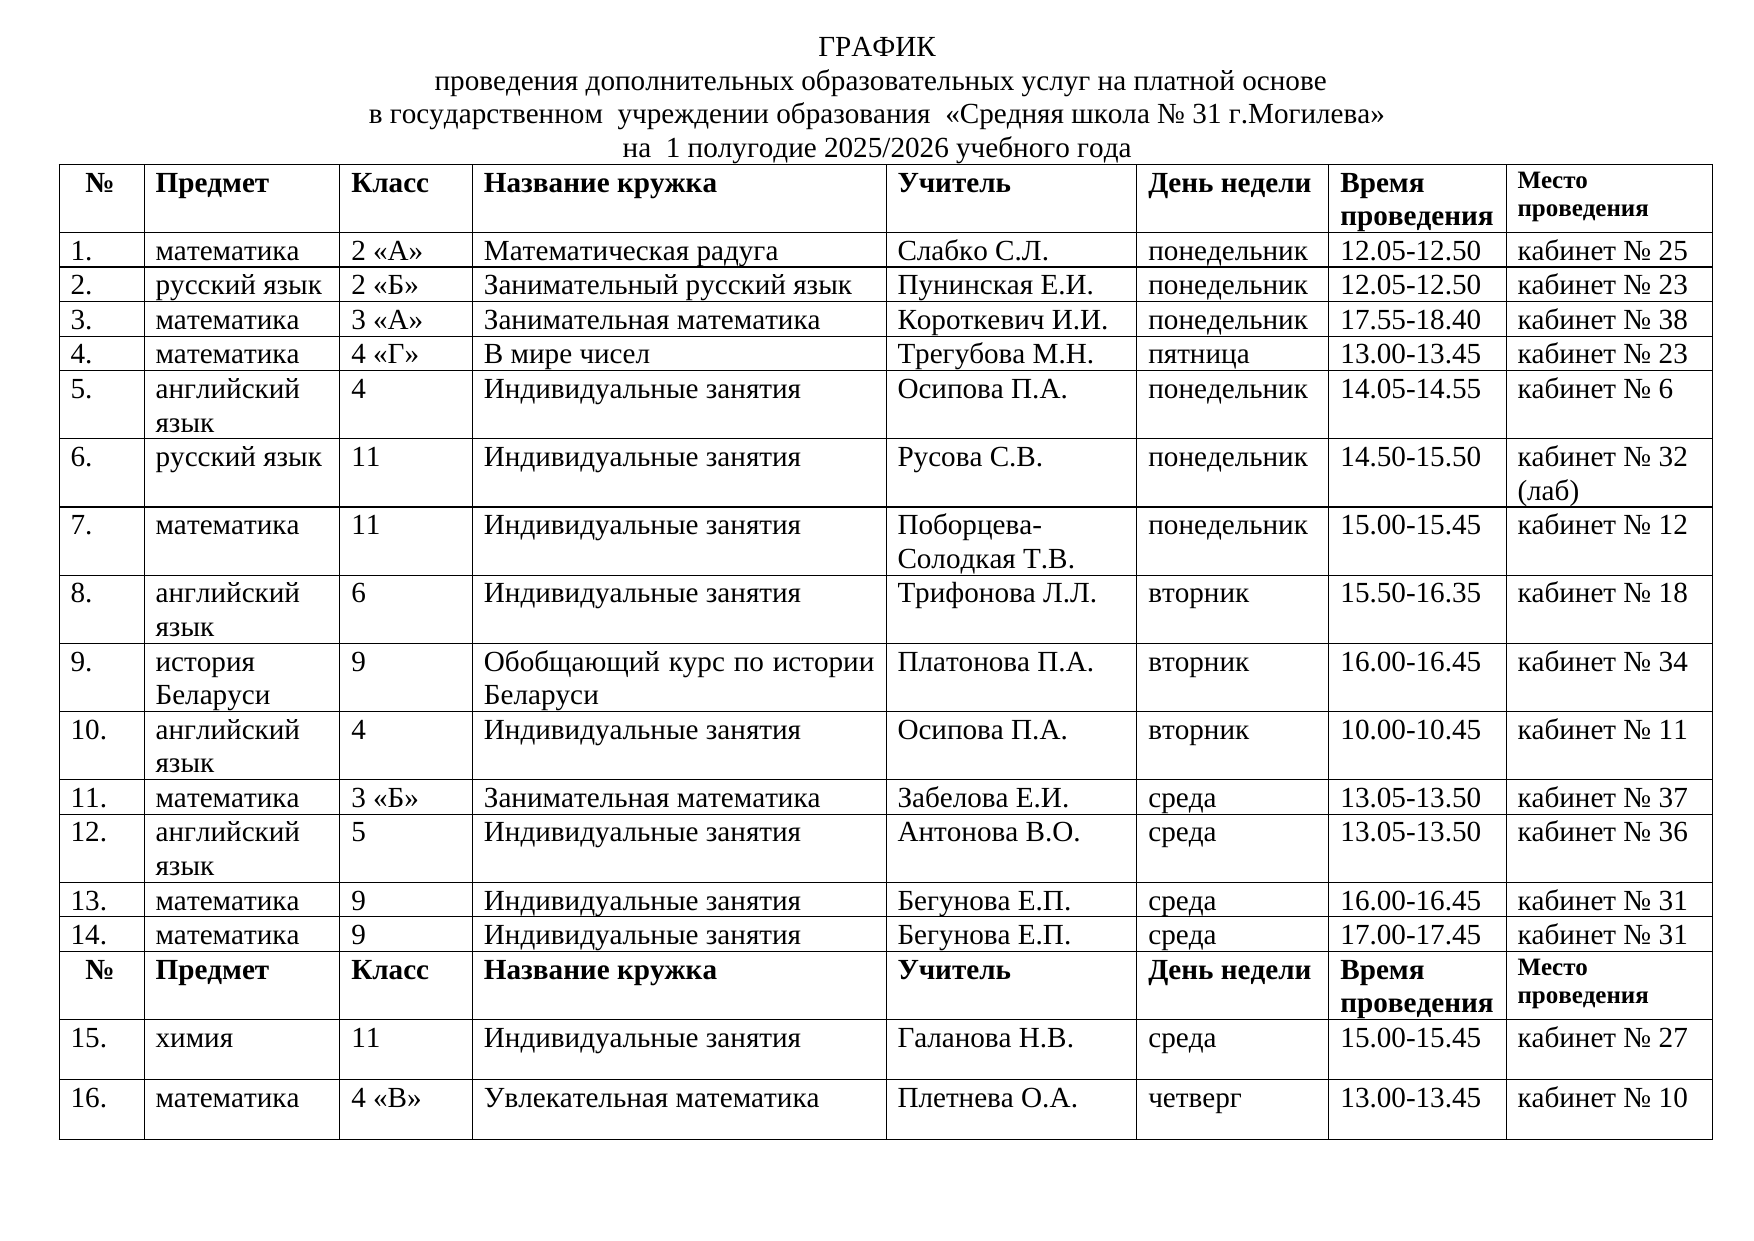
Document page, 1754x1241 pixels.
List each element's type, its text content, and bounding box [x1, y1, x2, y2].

table_cell среда [1137, 780, 1328, 813]
table_cell 12.05-12.50 [1329, 268, 1506, 301]
table_cell 3 «А» [340, 302, 472, 336]
table_cell 11 [340, 1020, 472, 1079]
table_cell Антонова В.О. [887, 815, 1136, 882]
table_cell кабинет № 37 [1507, 780, 1712, 813]
table_cell [60, 1080, 144, 1139]
table_cell 15.50-16.35 [1329, 576, 1506, 643]
table_cell Индивидуальные занятия [473, 712, 886, 779]
text на 1 полугодие 2025/2026 учебного года [118, 130, 1636, 164]
table_cell 5 [340, 815, 472, 882]
text ГРАФИК [118, 29, 1636, 63]
table_cell 4 [340, 712, 472, 779]
table_cell кабинет № 32 (лаб) [1507, 439, 1712, 506]
table_cell 2 «Б» [340, 268, 472, 301]
table_cell Трифонова Л.Л. [887, 576, 1136, 643]
table_cell математика [145, 780, 339, 813]
table_cell Индивидуальные занятия [473, 576, 886, 643]
table_cell среда [1137, 1020, 1328, 1079]
table_cell 12.05-12.50 [1329, 233, 1506, 266]
table_cell история Беларуси [145, 644, 339, 711]
table_header Класс [340, 165, 472, 232]
table_cell [60, 337, 144, 370]
table_cell Осипова П.А. [887, 712, 1136, 779]
table_cell понедельник [1137, 268, 1328, 301]
table_header Название кружка [473, 165, 886, 232]
table_cell [60, 233, 144, 266]
table_cell 13.00-13.45 [1329, 1080, 1506, 1139]
table_cell Осипова П.А. [887, 371, 1136, 438]
table_cell среда [1137, 883, 1328, 916]
table_cell математика [145, 233, 339, 266]
table_cell Увлекательная математика [473, 1080, 886, 1139]
table_cell кабинет № 11 [1507, 712, 1712, 779]
table_cell кабинет № 31 [1507, 883, 1712, 916]
table_cell 4 «В» [340, 1080, 472, 1139]
table_cell [60, 815, 144, 882]
table_cell вторник [1137, 576, 1328, 643]
table_cell Индивидуальные занятия [473, 508, 886, 574]
table_cell Забелова Е.И. [887, 780, 1136, 813]
table_cell Название кружка [473, 952, 886, 1019]
table_cell вторник [1137, 644, 1328, 711]
table_cell Индивидуальные занятия [473, 439, 886, 506]
text в государственном учреждении образования «Средняя школа № 31 г.Могилева» [118, 97, 1636, 130]
table_cell 10.00-10.45 [1329, 712, 1506, 779]
table_header Место проведения [1507, 165, 1712, 232]
table_cell понедельник [1137, 233, 1328, 266]
table_cell Место проведения [1507, 952, 1712, 1019]
table_cell Математическая радуга [473, 233, 886, 266]
table_cell математика [145, 883, 339, 916]
table_cell русский язык [145, 268, 339, 301]
table_cell Индивидуальные занятия [473, 917, 886, 951]
table_cell Время проведения [1329, 952, 1506, 1019]
table_cell Русова С.В. [887, 439, 1136, 506]
table_cell Короткевич И.И. [887, 302, 1136, 336]
table_cell В мире чисел [473, 337, 886, 370]
table_cell 4 [340, 371, 472, 438]
table_cell кабинет № 10 [1507, 1080, 1712, 1139]
table_cell 9 [340, 883, 472, 916]
table_cell 14.50-15.50 [1329, 439, 1506, 506]
table_cell 15.00-15.45 [1329, 1020, 1506, 1079]
table_cell математика [145, 508, 339, 574]
table_cell День недели [1137, 952, 1328, 1019]
table_cell 17.55-18.40 [1329, 302, 1506, 336]
table_cell русский язык [145, 439, 339, 506]
table_cell английский язык [145, 371, 339, 438]
table_cell [60, 712, 144, 779]
table_cell математика [145, 917, 339, 951]
table_cell кабинет № 12 [1507, 508, 1712, 574]
table_cell кабинет № 23 [1507, 268, 1712, 301]
table_cell 11 [340, 439, 472, 506]
table_header Учитель [887, 165, 1136, 232]
table_cell химия [145, 1020, 339, 1079]
table_header Время проведения [1329, 165, 1506, 232]
table_cell Бегунова Е.П. [887, 917, 1136, 951]
table_cell 3 «Б» [340, 780, 472, 813]
table_cell математика [145, 1080, 339, 1139]
table_cell пятница [1137, 337, 1328, 370]
table_cell кабинет № 36 [1507, 815, 1712, 882]
table_cell Индивидуальные занятия [473, 883, 886, 916]
table_cell понедельник [1137, 371, 1328, 438]
table_cell Поборцева-Солодкая Т.В. [887, 508, 1136, 574]
table_cell [60, 576, 144, 643]
table_cell [60, 371, 144, 438]
table_cell Занимательный русский язык [473, 268, 886, 301]
table_cell Занимательная математика [473, 302, 886, 336]
table_cell 13.05-13.50 [1329, 780, 1506, 813]
table_cell Индивидуальные занятия [473, 1020, 886, 1079]
table_cell Трегубова М.Н. [887, 337, 1136, 370]
table_cell 9 [340, 644, 472, 711]
table_cell 4 «Г» [340, 337, 472, 370]
table_cell кабинет № 18 [1507, 576, 1712, 643]
table_cell Бегунова Е.П. [887, 883, 1136, 916]
table_cell вторник [1137, 712, 1328, 779]
table_cell понедельник [1137, 439, 1328, 506]
table_cell Платонова П.А. [887, 644, 1136, 711]
table_cell Обобщающий курс по истории Беларуси [473, 644, 886, 711]
table_cell [60, 644, 144, 711]
table_cell кабинет № 38 [1507, 302, 1712, 336]
table_cell Плетнева О.А. [887, 1080, 1136, 1139]
table_cell английский язык [145, 815, 339, 882]
table_header Предмет [145, 165, 339, 232]
table_cell Галанова Н.В. [887, 1020, 1136, 1079]
table_cell кабинет № 31 [1507, 917, 1712, 951]
table_cell Индивидуальные занятия [473, 371, 886, 438]
table_cell 13.00-13.45 [1329, 337, 1506, 370]
table_cell английский язык [145, 712, 339, 779]
table_cell 16.00-16.45 [1329, 883, 1506, 916]
table_cell Предмет [145, 952, 339, 1019]
table_cell математика [145, 337, 339, 370]
table_cell 16.00-16.45 [1329, 644, 1506, 711]
table_cell 15.00-15.45 [1329, 508, 1506, 574]
table_cell [60, 439, 144, 506]
table_cell среда [1137, 815, 1328, 882]
table_cell математика [145, 302, 339, 336]
table_cell 13.05-13.50 [1329, 815, 1506, 882]
table_cell Пунинская Е.И. [887, 268, 1136, 301]
table_cell кабинет № 34 [1507, 644, 1712, 711]
table_cell понедельник [1137, 508, 1328, 574]
table_cell [60, 508, 144, 574]
table_cell 14.05-14.55 [1329, 371, 1506, 438]
table_cell кабинет № 6 [1507, 371, 1712, 438]
table_cell Индивидуальные занятия [473, 815, 886, 882]
table_cell 9 [340, 917, 472, 951]
table_cell 17.00-17.45 [1329, 917, 1506, 951]
table_cell 11 [340, 508, 472, 574]
table_cell английский язык [145, 576, 339, 643]
table_header День недели [1137, 165, 1328, 232]
text проведения дополнительных образовательных услуг на платной основе [118, 63, 1636, 97]
table_cell понедельник [1137, 302, 1328, 336]
table_cell четверг [1137, 1080, 1328, 1139]
table_cell [60, 268, 144, 301]
table_cell [60, 302, 144, 336]
table_cell Класс [340, 952, 472, 1019]
table_cell кабинет № 25 [1507, 233, 1712, 266]
table_cell кабинет № 27 [1507, 1020, 1712, 1079]
table_cell Слабко С.Л. [887, 233, 1136, 266]
table_cell № [60, 952, 144, 1019]
table_cell 6 [340, 576, 472, 643]
table_header № [60, 165, 144, 232]
table_cell [60, 883, 144, 916]
table_cell среда [1137, 917, 1328, 951]
table_cell [60, 1020, 144, 1079]
table_cell Занимательная математика [473, 780, 886, 813]
table_cell [60, 917, 144, 951]
table_cell 2 «А» [340, 233, 472, 266]
table_cell кабинет № 23 [1507, 337, 1712, 370]
table_cell Учитель [887, 952, 1136, 1019]
table_cell [60, 780, 144, 813]
